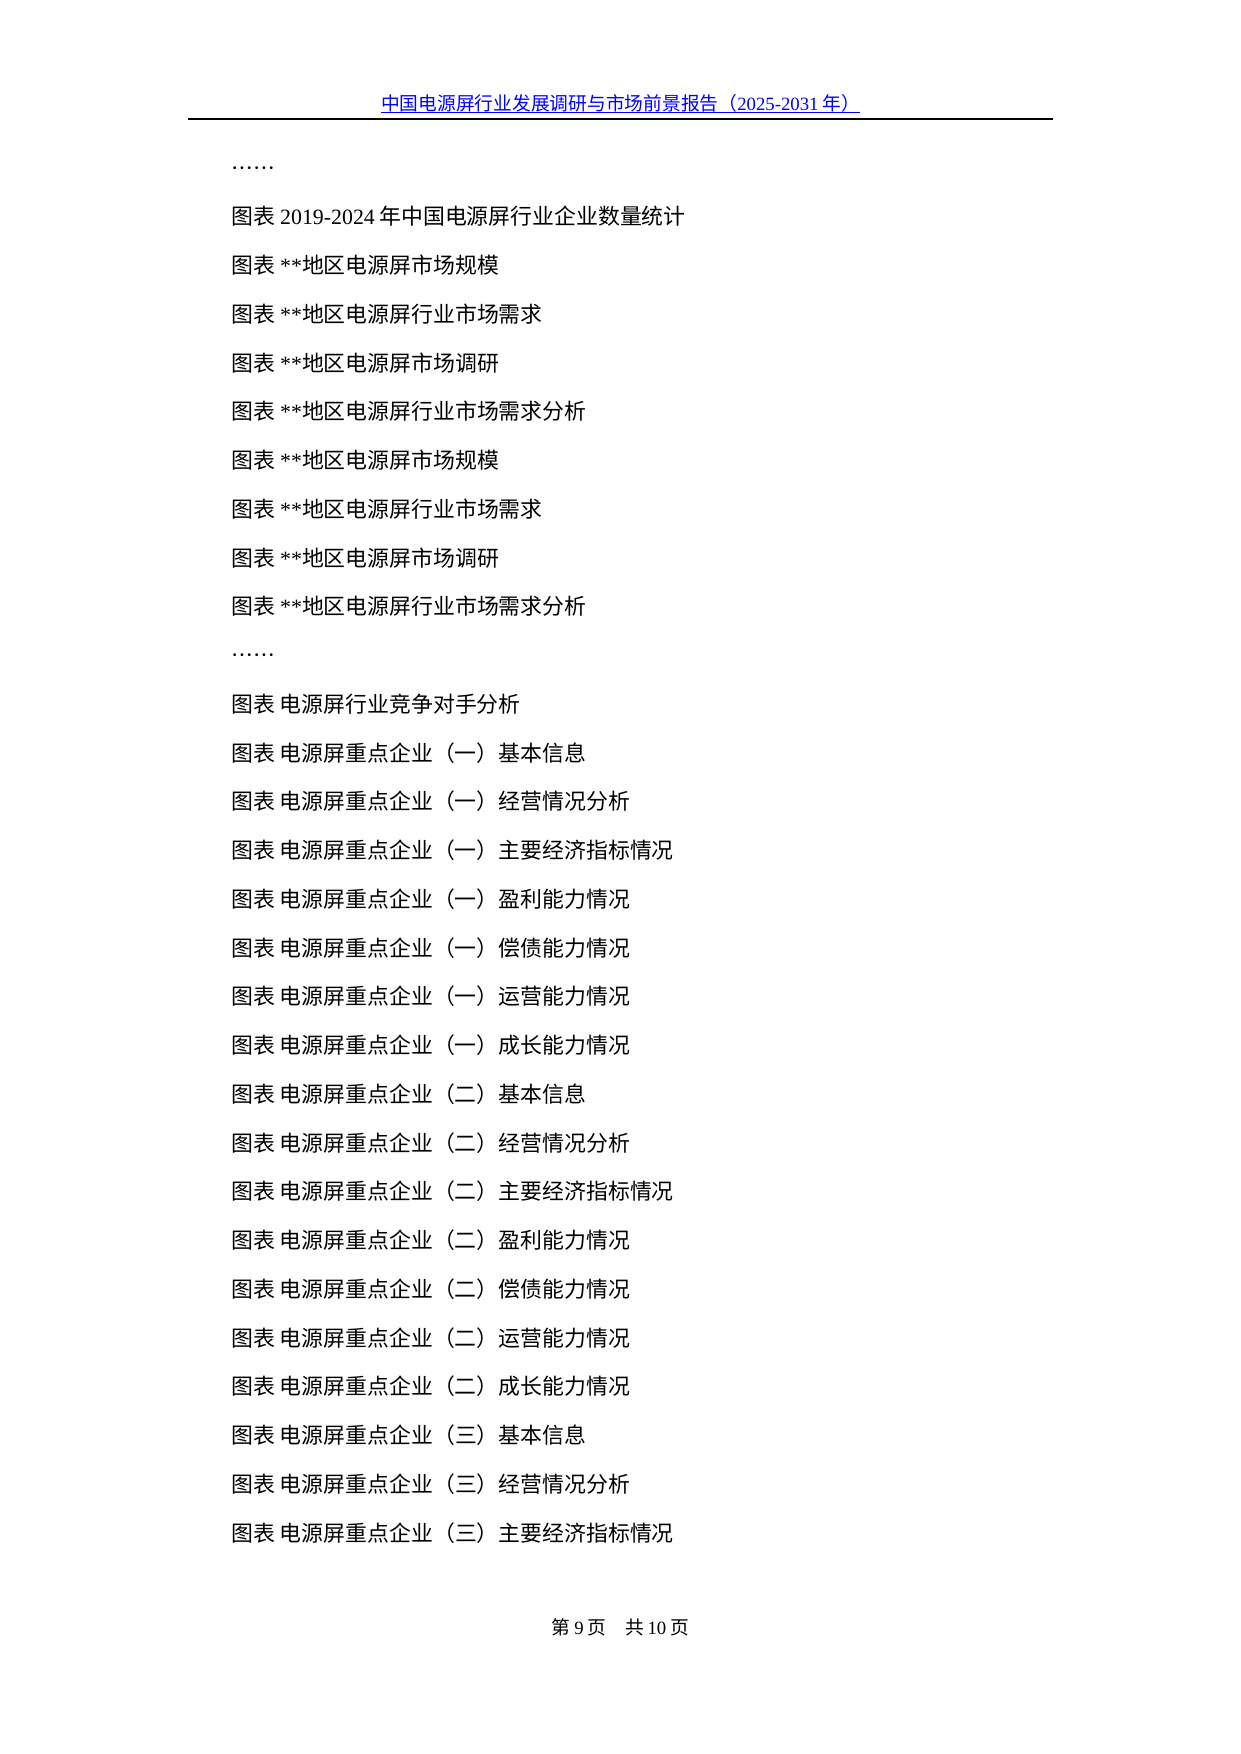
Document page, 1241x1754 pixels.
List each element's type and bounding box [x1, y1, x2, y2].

text [187, 150, 1053, 1548]
